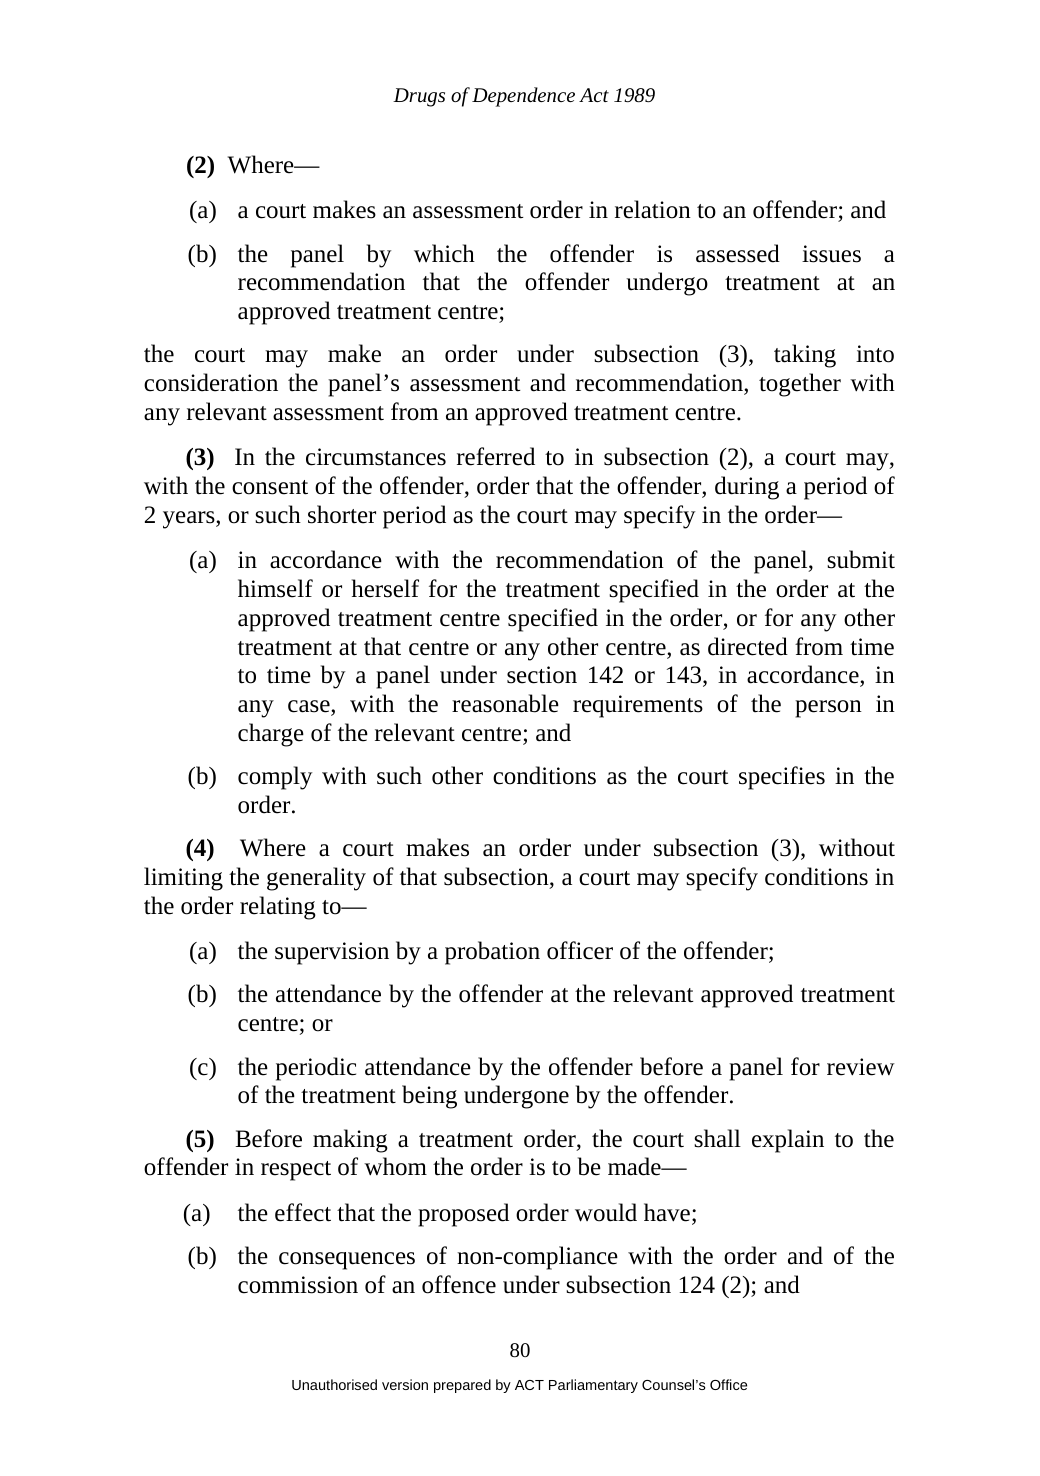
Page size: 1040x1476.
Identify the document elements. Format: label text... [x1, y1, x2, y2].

text (4) Where a court makes an order under subsection (3), without limiting the generality of that subsection, a court may specify conditions in the order relating to— [144, 833, 896, 919]
text the court may make an order under subsection (3), taking into consideration the panel’s assessment and recommendation, together with any relevant assessment from an approved treatment centre. [144, 339, 896, 426]
text (b) the attendance by the offender at the relevant approved treatment centre; or [144, 979, 896, 1037]
text (5) Before making a treatment order, the court shall explain to the offender in respect of whom the order is to be made— [144, 1124, 896, 1181]
text (2) Where— [144, 150, 896, 179]
text (a) in accordance with the recommendation of the panel, submit himself or herself for the treatment specified in the order at the approved treatment centre specified in the order, or for any other treatment at that centre or any other centre, as directed from time to time by a panel under section 142 or 143, in accordance, in any case, with the reasonable requirements of the person in charge of the relevant centre; and [144, 545, 896, 747]
text (b) the consequences of non-compliance with the order and of the commission of an offence under subsection 124 (2); and [144, 1241, 896, 1299]
text (a) the effect that the proposed order would have; [144, 1198, 896, 1227]
text (3) In the circumstances referred to in subsection (2), a court may, with the consent of the offender, order that the offender, during a period of 2 years, or such shorter period as the court may specify in the order— [144, 442, 896, 529]
text (a) the supervision by a probation officer of the offender; [144, 936, 896, 965]
text (a) a court makes an assessment order in relation to an offender; and [144, 195, 896, 224]
text (b) the panel by which the offender is assessed issues a recommendation that the offender undergo treatment at an approved treatment centre; [144, 239, 896, 325]
text (c) the periodic attendance by the offender before a panel for review of the treatment being undergone by the offender. [144, 1052, 896, 1109]
text (b) comply with such other conditions as the court specifies in the order. [144, 761, 896, 819]
